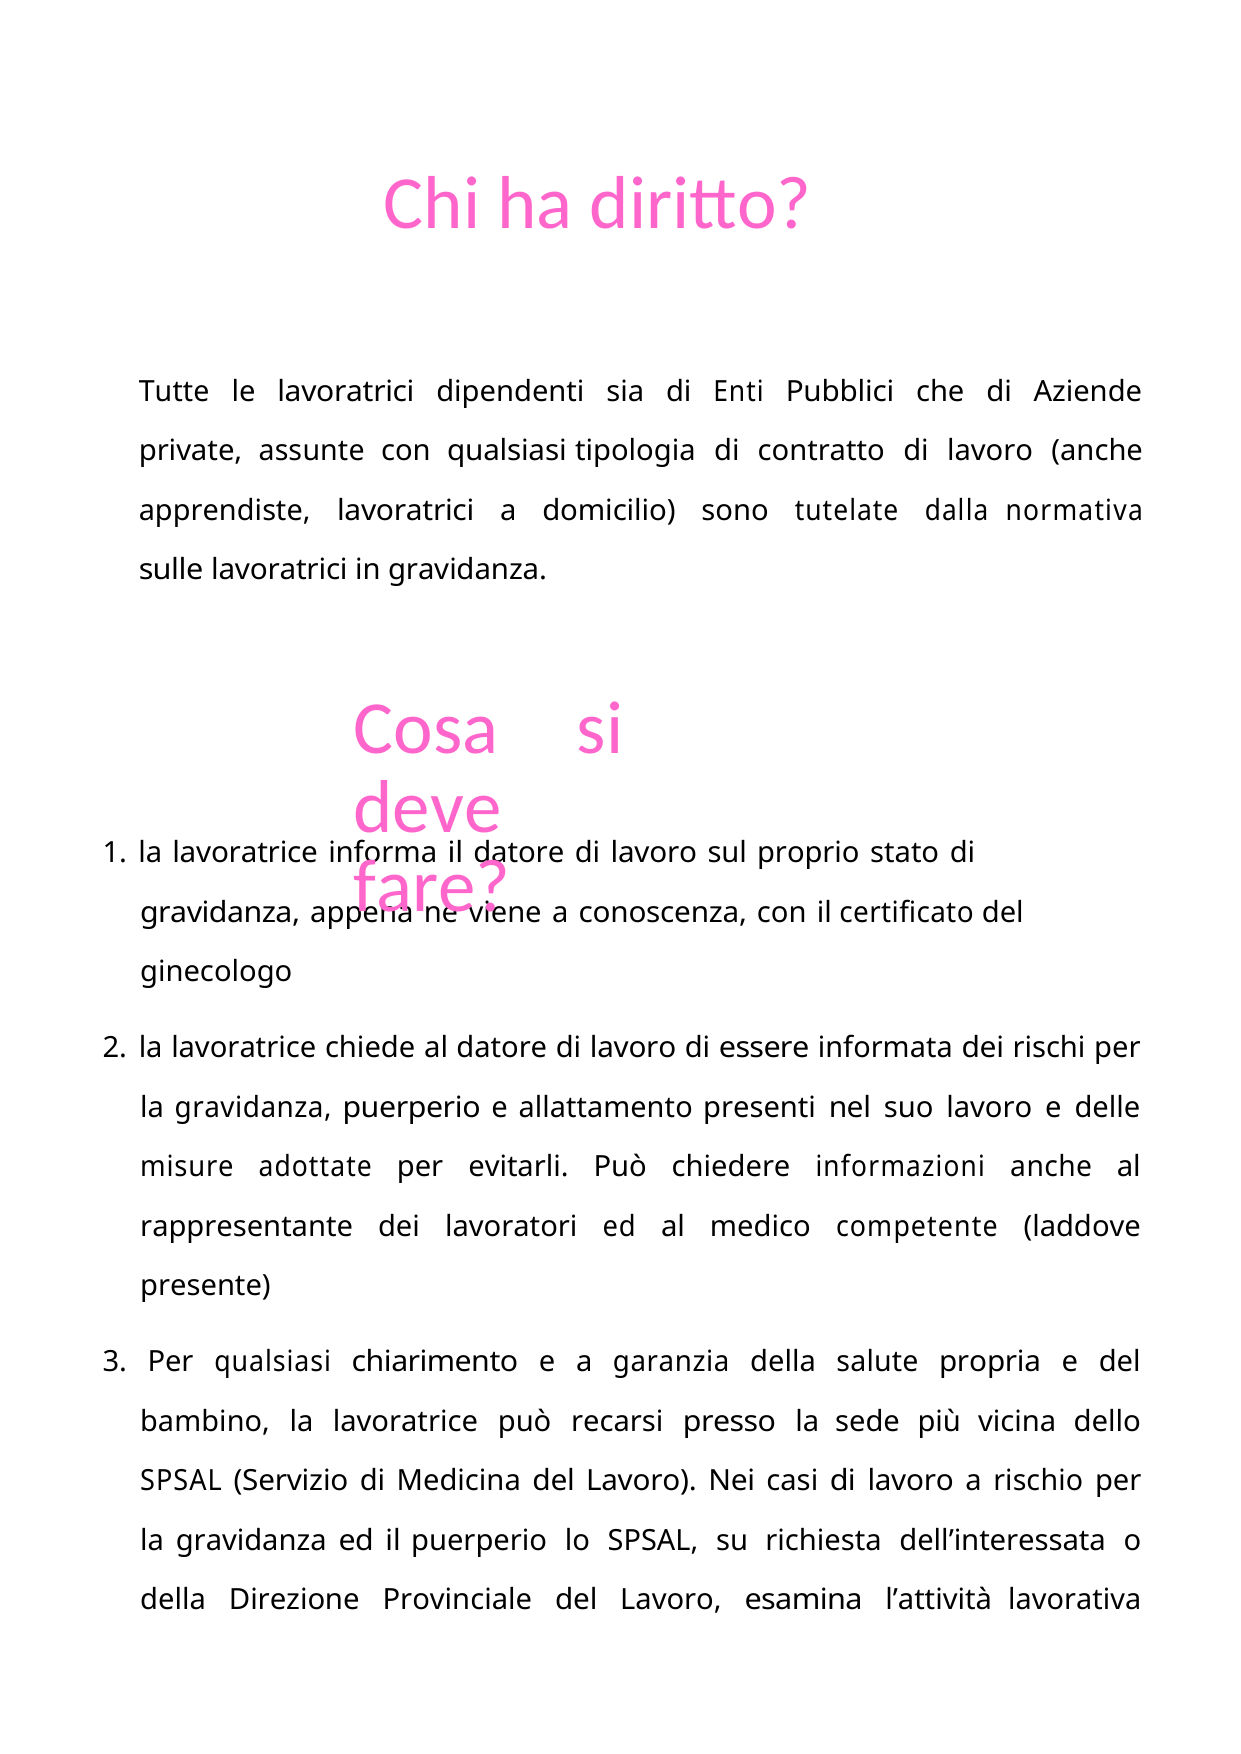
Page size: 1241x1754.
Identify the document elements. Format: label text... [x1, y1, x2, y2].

text 2. la lavoratrice chiede al datore di lavoro di essere informata dei rischi per la gravidanza, puerperio e allattamento presenti nel suo lavoro e delle misure adottate per evitarli. Può chiedere informazioni anche al rappresentante dei lavoratori ed al medico competente (laddove presente) [102, 1026, 1141, 1304]
text Tutte le lavoratrici dipendenti sia di Enti Pubblici che di Aziende private, assunte con qualsiasi tipologia di contratto di lavoro (anche apprendiste, lavoratrici a domicilio) sono tutelate dalla normativa sulle lavoratrici in gravidanza. [138, 370, 1143, 588]
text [102, 1341, 1141, 1618]
text 1. la lavoratrice informa il datore di lavoro sul proprio stato di gravidanza, appena ne viene a conoscenza, con il certificato del ginecologo [102, 831, 1140, 990]
